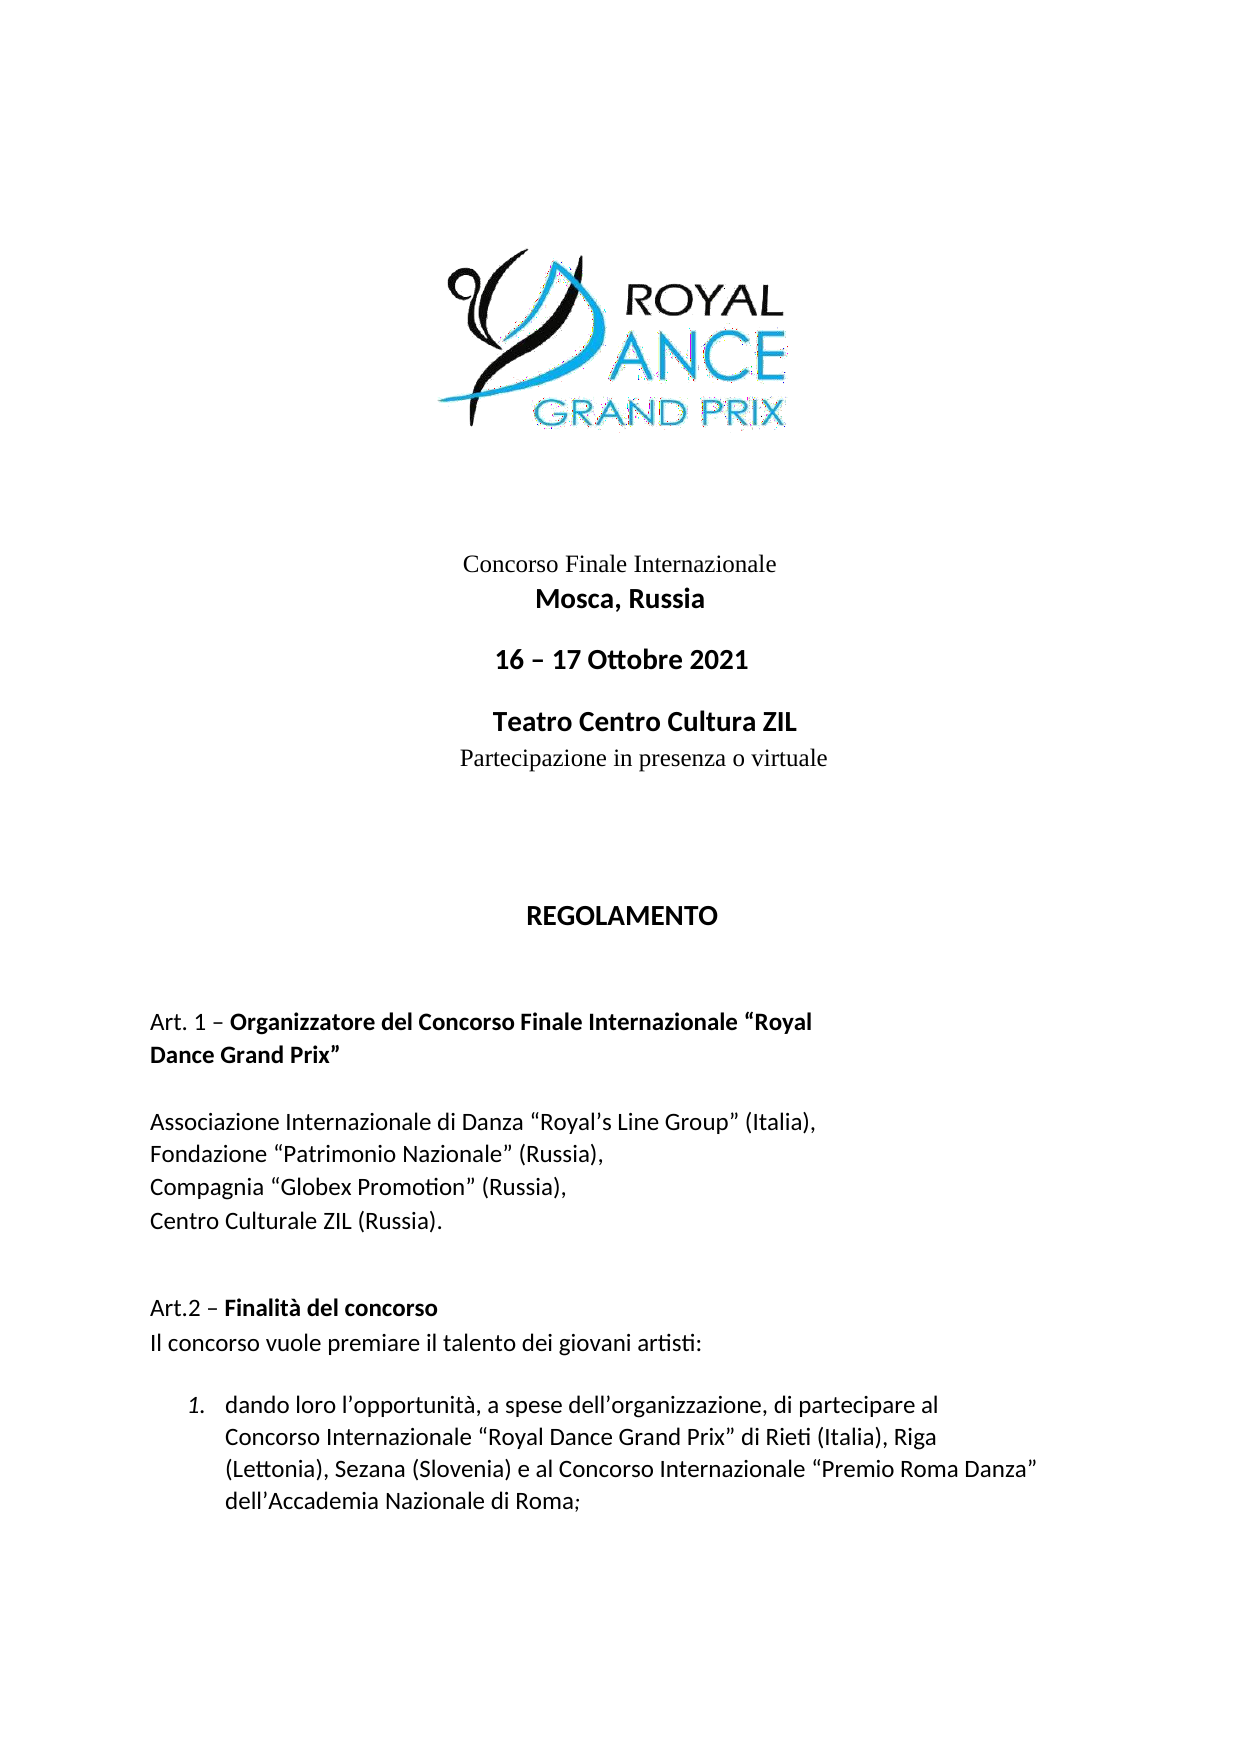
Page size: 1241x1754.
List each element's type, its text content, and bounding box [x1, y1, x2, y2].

list dando loro l’opportunità, a spese dell’organizzazione, di partecipare al Concorso Internazionale “Royal Dance Grand Prix” di Rieti (Italia), Riga (Lettonia), Sezana (Slovenia) e al Concorso Internazionale “Premio Roma Danza” dell’Accademia Nazionale di Roma; [187, 1389, 1040, 1515]
text Concorso Finale Internazionale [463, 549, 1128, 578]
subtitle REGOLAMENTO [526, 897, 1128, 933]
text Associazione Internazionale di Danza “Royal’s Line Group” (Italia), Fondazione “Patrimonio Nazionale” (Russia), [150, 1106, 818, 1169]
picture [437, 247, 788, 433]
subtitle Art. 1 – Organizzatore del Concorso Finale Internazionale “Royal Dance Grand Prix” [150, 1006, 814, 1070]
text 16 – 17 Ottobre 2021 Teatro Centro Cultura ZIL [493, 619, 797, 744]
text Centro Culturale ZIL (Russia). [150, 1205, 1128, 1235]
text Art.2 – Finalità del concorso [150, 1292, 1128, 1323]
text Compagnia “Globex Promotion” (Russia), [150, 1172, 1128, 1202]
subtitle Mosca, Russia [535, 580, 1128, 615]
text Partecipazione in presenza o virtuale [459, 744, 1128, 772]
text Il concorso vuole premiare il talento dei giovani artisti: [150, 1327, 1128, 1358]
